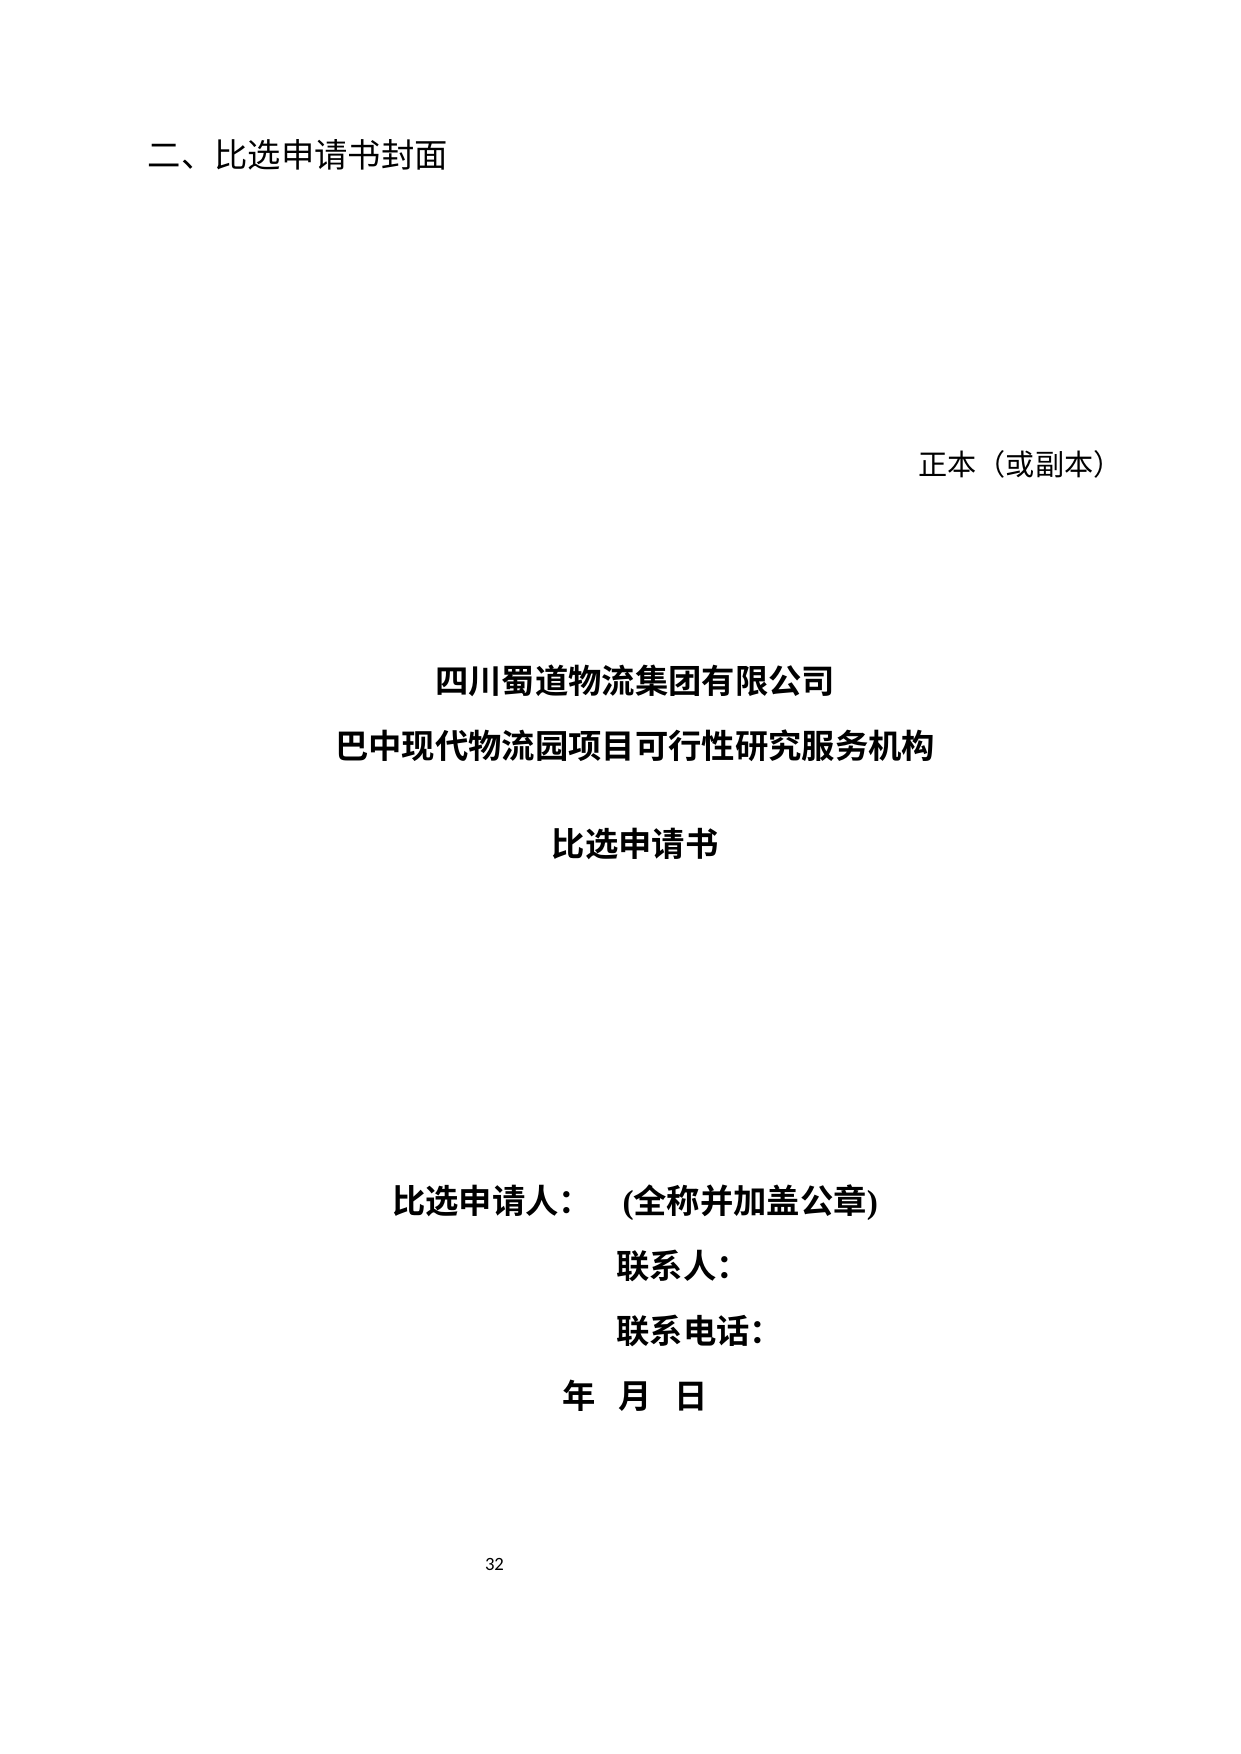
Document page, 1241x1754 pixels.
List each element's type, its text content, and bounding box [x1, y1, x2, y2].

text 巴中现代物流园项目可行性研究服务机构 [148, 711, 1122, 776]
text 联系人： [148, 1231, 1122, 1296]
text 比选申请书 [148, 809, 1122, 874]
text 比选申请人： (全称并加盖公章) [148, 1166, 1122, 1231]
text 正本（或副本） [198, 430, 1122, 495]
text 联系电话： [148, 1296, 1122, 1361]
text 二、比选申请书封面 [148, 120, 1122, 185]
text 年 月 日 [148, 1361, 1122, 1426]
text 四川蜀道物流集团有限公司 [148, 646, 1122, 711]
